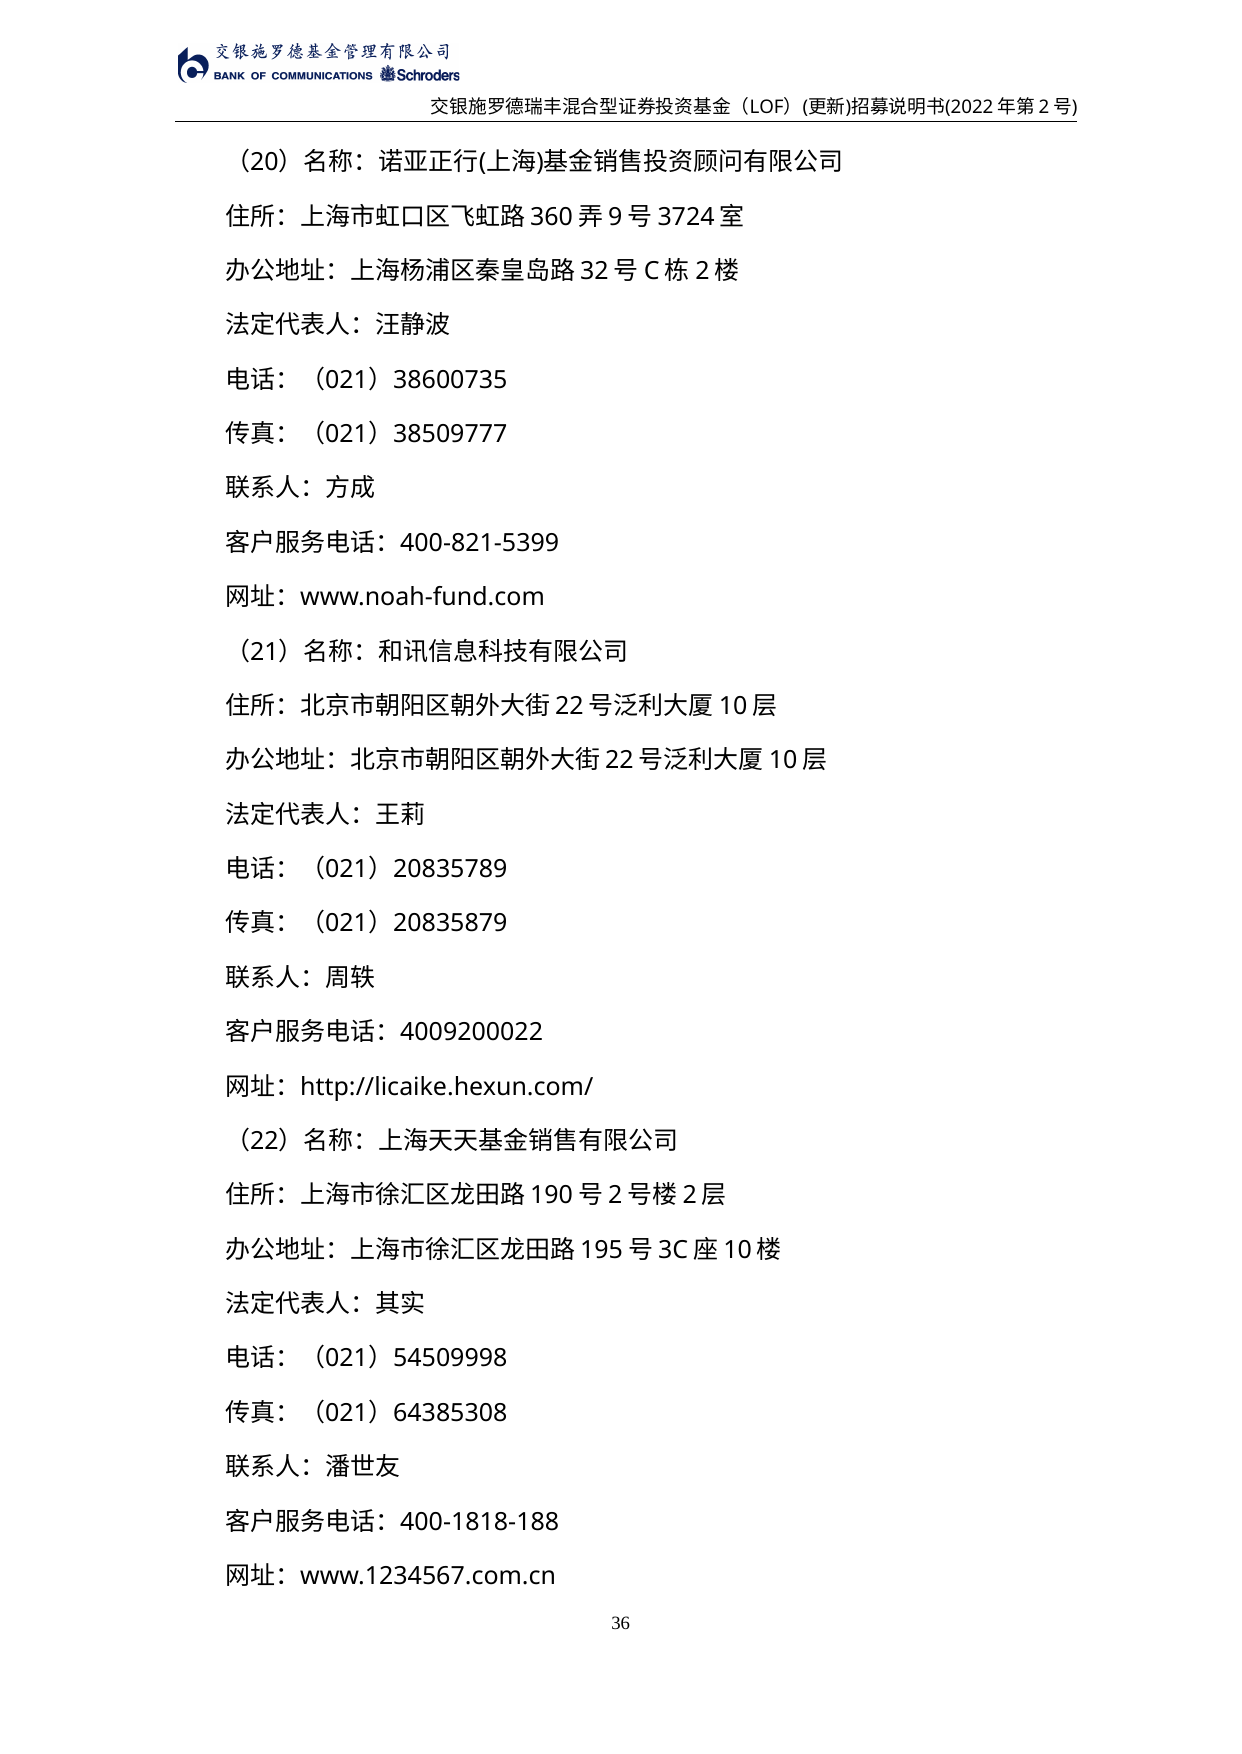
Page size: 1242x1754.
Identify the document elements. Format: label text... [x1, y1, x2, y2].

text 电话：（021）20835789 [175, 848, 1077, 885]
text 法定代表人：汪静波 [175, 305, 1077, 341]
text 传真：（021）20835879 [175, 903, 1077, 939]
text 住所：上海市徐汇区龙田路190号2号楼2层 [175, 1175, 1077, 1211]
text 网址：www.noah-fund.com [175, 577, 1077, 613]
text 办公地址：上海杨浦区秦皇岛路32号C栋 2楼 [175, 250, 1077, 287]
text 传真：（021）64385308 [175, 1392, 1077, 1428]
text 住所：上海市虹口区飞虹路360弄9号3724室 [175, 196, 1077, 232]
text 联系人：周轶 [175, 957, 1077, 993]
picture [178, 43, 460, 83]
text （22）名称：上海天天基金销售有限公司 [175, 1120, 1077, 1157]
text 联系人：方成 [175, 468, 1077, 504]
text 办公地址：北京市朝阳区朝外大街22号泛利大厦10层 [175, 740, 1077, 776]
text 传真：（021）38509777 [175, 413, 1077, 450]
text 法定代表人：其实 [175, 1283, 1077, 1320]
text 客户服务电话：4009200022 [175, 1012, 1077, 1048]
text 网址：www.1234567.com.cn [175, 1555, 1077, 1592]
text 法定代表人：王莉 [175, 794, 1077, 830]
text （21）名称：和讯信息科技有限公司 [175, 631, 1077, 667]
text 网址：http://licaike.hexun.com/ [175, 1066, 1077, 1102]
text 电话：（021）38600735 [175, 359, 1077, 395]
text 联系人：潘世友 [175, 1447, 1077, 1483]
text 客户服务电话：400-1818-188 [175, 1501, 1077, 1537]
text （20）名称：诺亚正行(上海)基金销售投资顾问有限公司 [175, 142, 1077, 178]
text 住所：北京市朝阳区朝外大街22号泛利大厦10层 [175, 685, 1077, 722]
text 办公地址：上海市徐汇区龙田路195号3C座10楼 [175, 1229, 1077, 1265]
text 电话：（021）54509998 [175, 1338, 1077, 1374]
text 客户服务电话：400-821-5399 [175, 522, 1077, 558]
